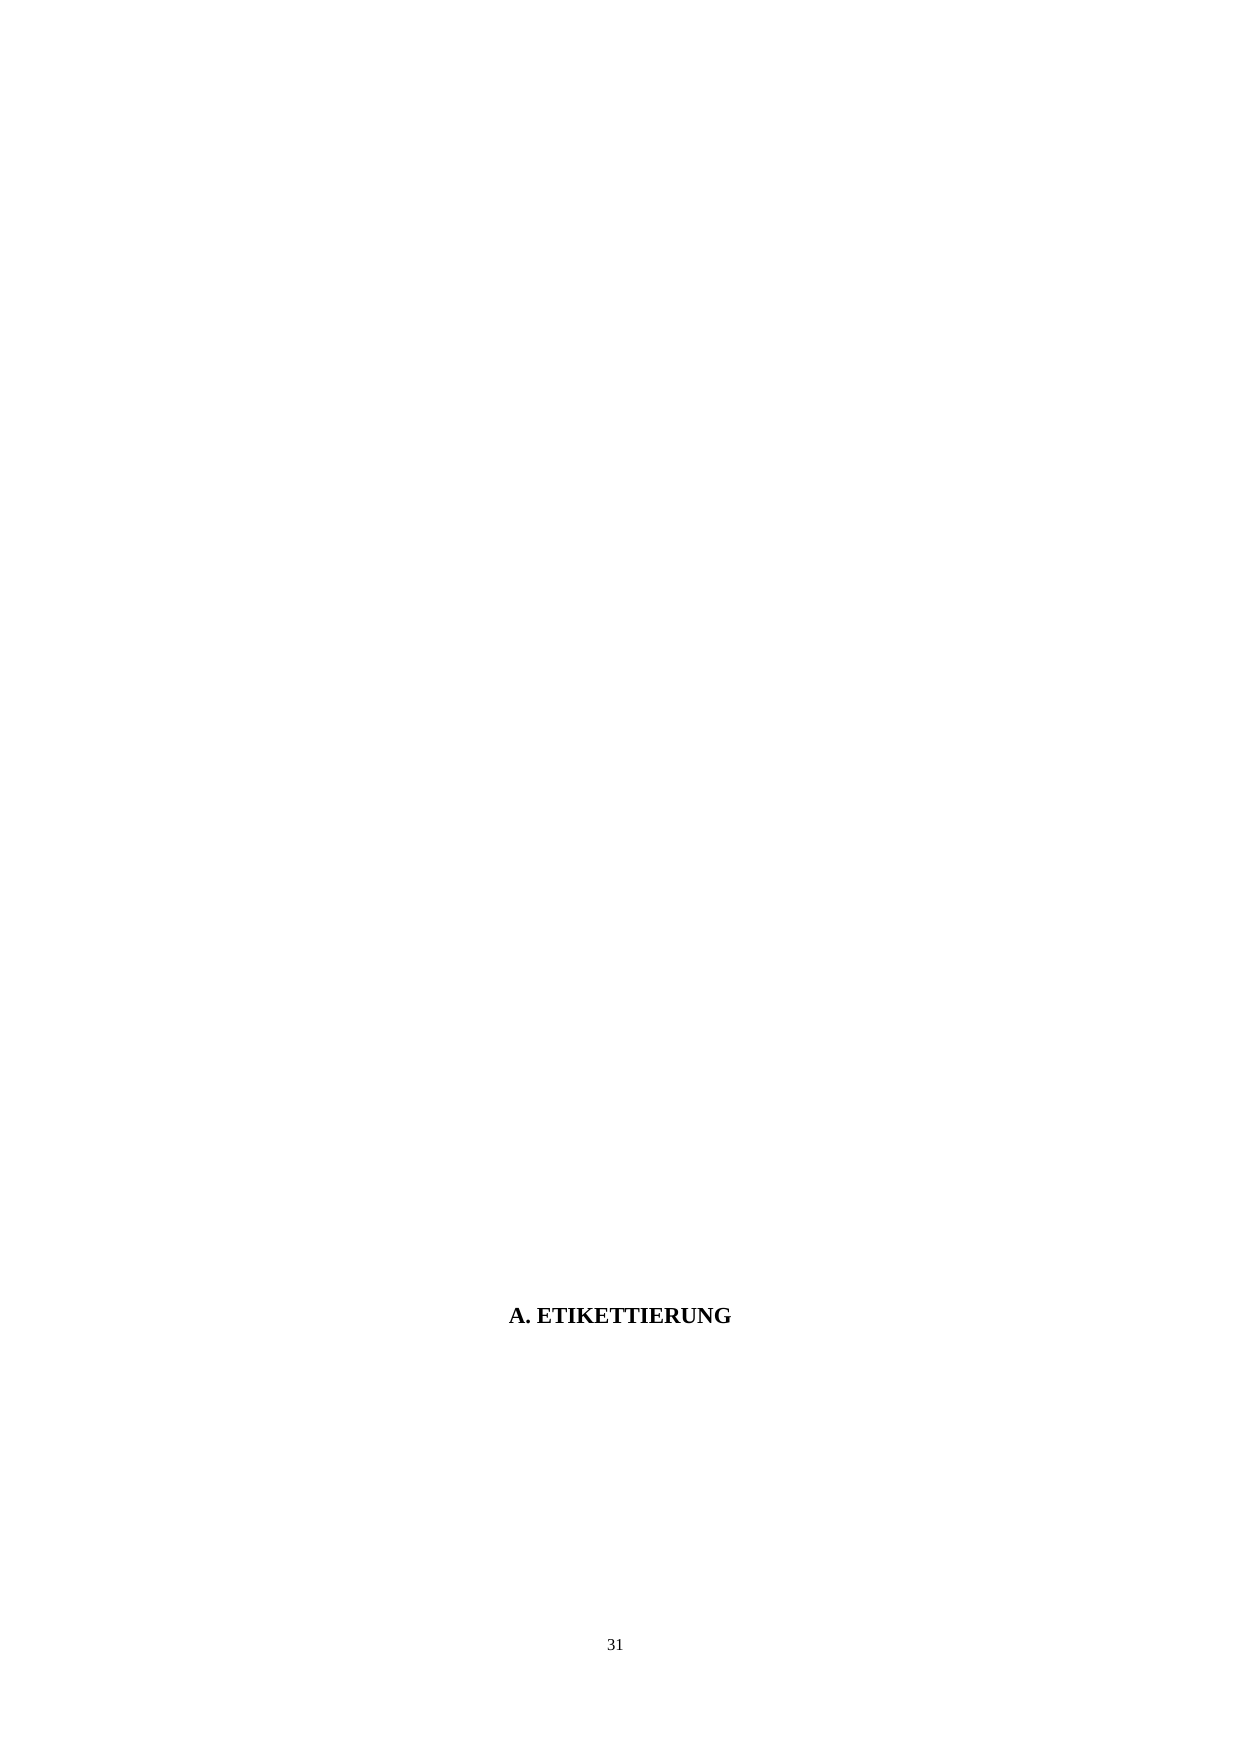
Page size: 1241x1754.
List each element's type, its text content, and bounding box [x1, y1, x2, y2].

title A. ETIKETTIERUNG [148, 1302, 1092, 1328]
